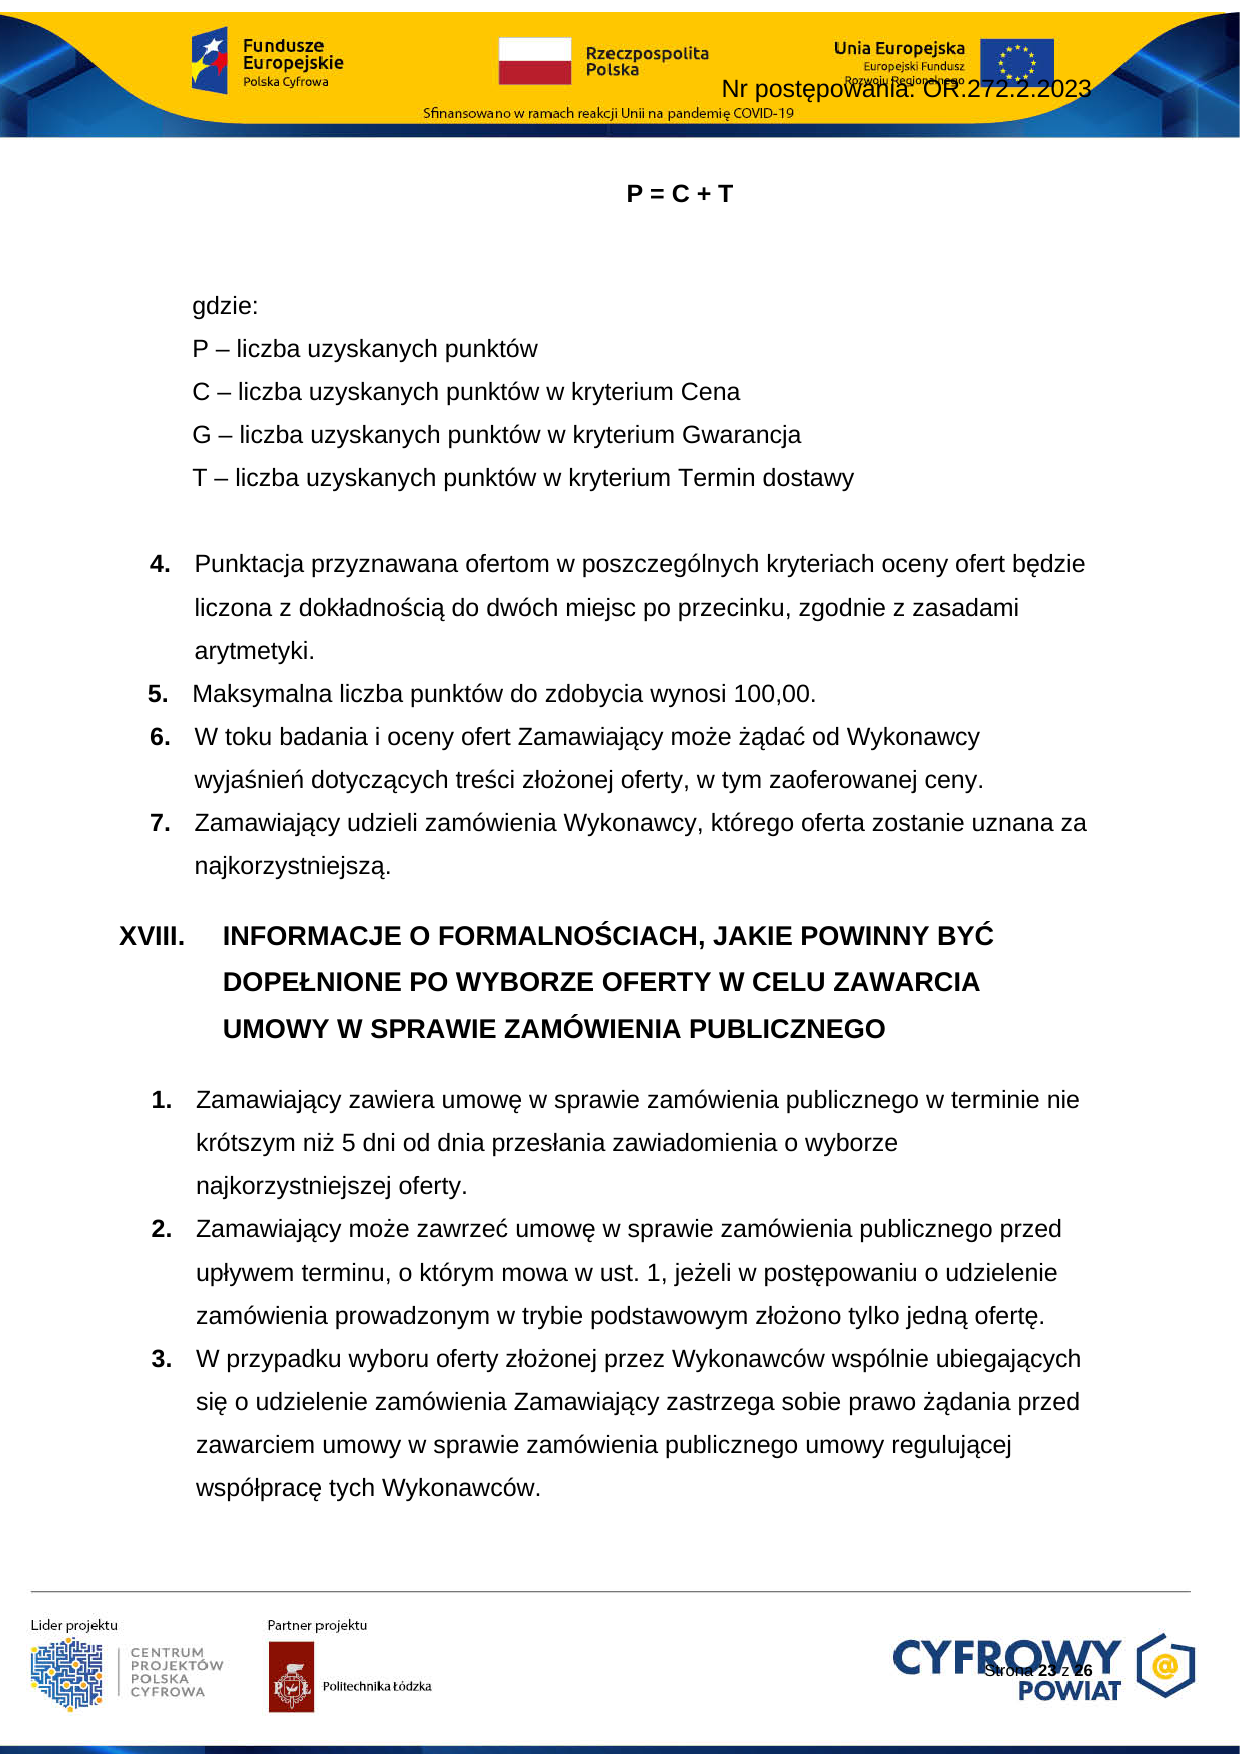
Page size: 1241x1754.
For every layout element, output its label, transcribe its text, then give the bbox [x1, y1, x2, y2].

list T – liczba uzyskanych punktów w kryterium Termin dostawy [192, 463, 1092, 492]
list P = C + T [267, 179, 1092, 208]
list C – liczba uzyskanych punktów w kryterium Cena [192, 377, 1092, 406]
list gdzie: [192, 291, 1092, 319]
list Zamawiający zawiera umowę w sprawie zamówienia publicznego w terminie nie krótszym niż 5 dni od dnia przesłania zawiadomienia o wyborze najkorzystniejszej oferty. [151, 1085, 1092, 1200]
list Punktacja przyznawana ofertom w poszczególnych kryteriach oceny ofert będzie liczona z dokładnością do dwóch miejsc po przecinku, zgodnie z zasadami arytmetyki. [150, 549, 1092, 664]
subtitle INFORMACJE O FORMALNOŚCIACH, JAKIE POWINNY BYĆ DOPEŁNIONE PO WYBORZE OFERTY W CELU ZAWARCIA UMOWY W SPRAWIE ZAMÓWIENIA PUBLICZNEGO [185, 919, 1092, 1044]
list Zamawiający może zawrzeć umowę w sprawie zamówienia publicznego przed upływem terminu, o którym mowa w ust. 1, jeżeli w postępowaniu o udzielenie zamówienia prowadzonym w trybie podstawowym złożono tylko jedną ofertę. [151, 1214, 1092, 1329]
list W toku badania i oceny ofert Zamawiający może żądać od Wykonawcy wyjaśnień dotyczących treści złożonej oferty, w tym zaoferowanej ceny. [150, 722, 1092, 794]
picture [0, 12, 1240, 1754]
list W przypadku wyboru oferty złożonej przez Wykonawców wspólnie ubiegających się o udzielenie zamówienia Zamawiający zastrzega sobie prawo żądania przed zawarciem umowy w sprawie zamówienia publicznego umowy regulującej współpracę tych Wykonawców. [151, 1344, 1092, 1502]
list G – liczba uzyskanych punktów w kryterium Gwarancja [192, 420, 1092, 449]
list Maksymalna liczba punktów do zdobycia wynosi 100,00. [148, 679, 1092, 708]
list Zamawiający udzieli zamówienia Wykonawcy, którego oferta zostanie uznana za najkorzystniejszą. [150, 808, 1092, 880]
list P – liczba uzyskanych punktów [192, 334, 1092, 363]
